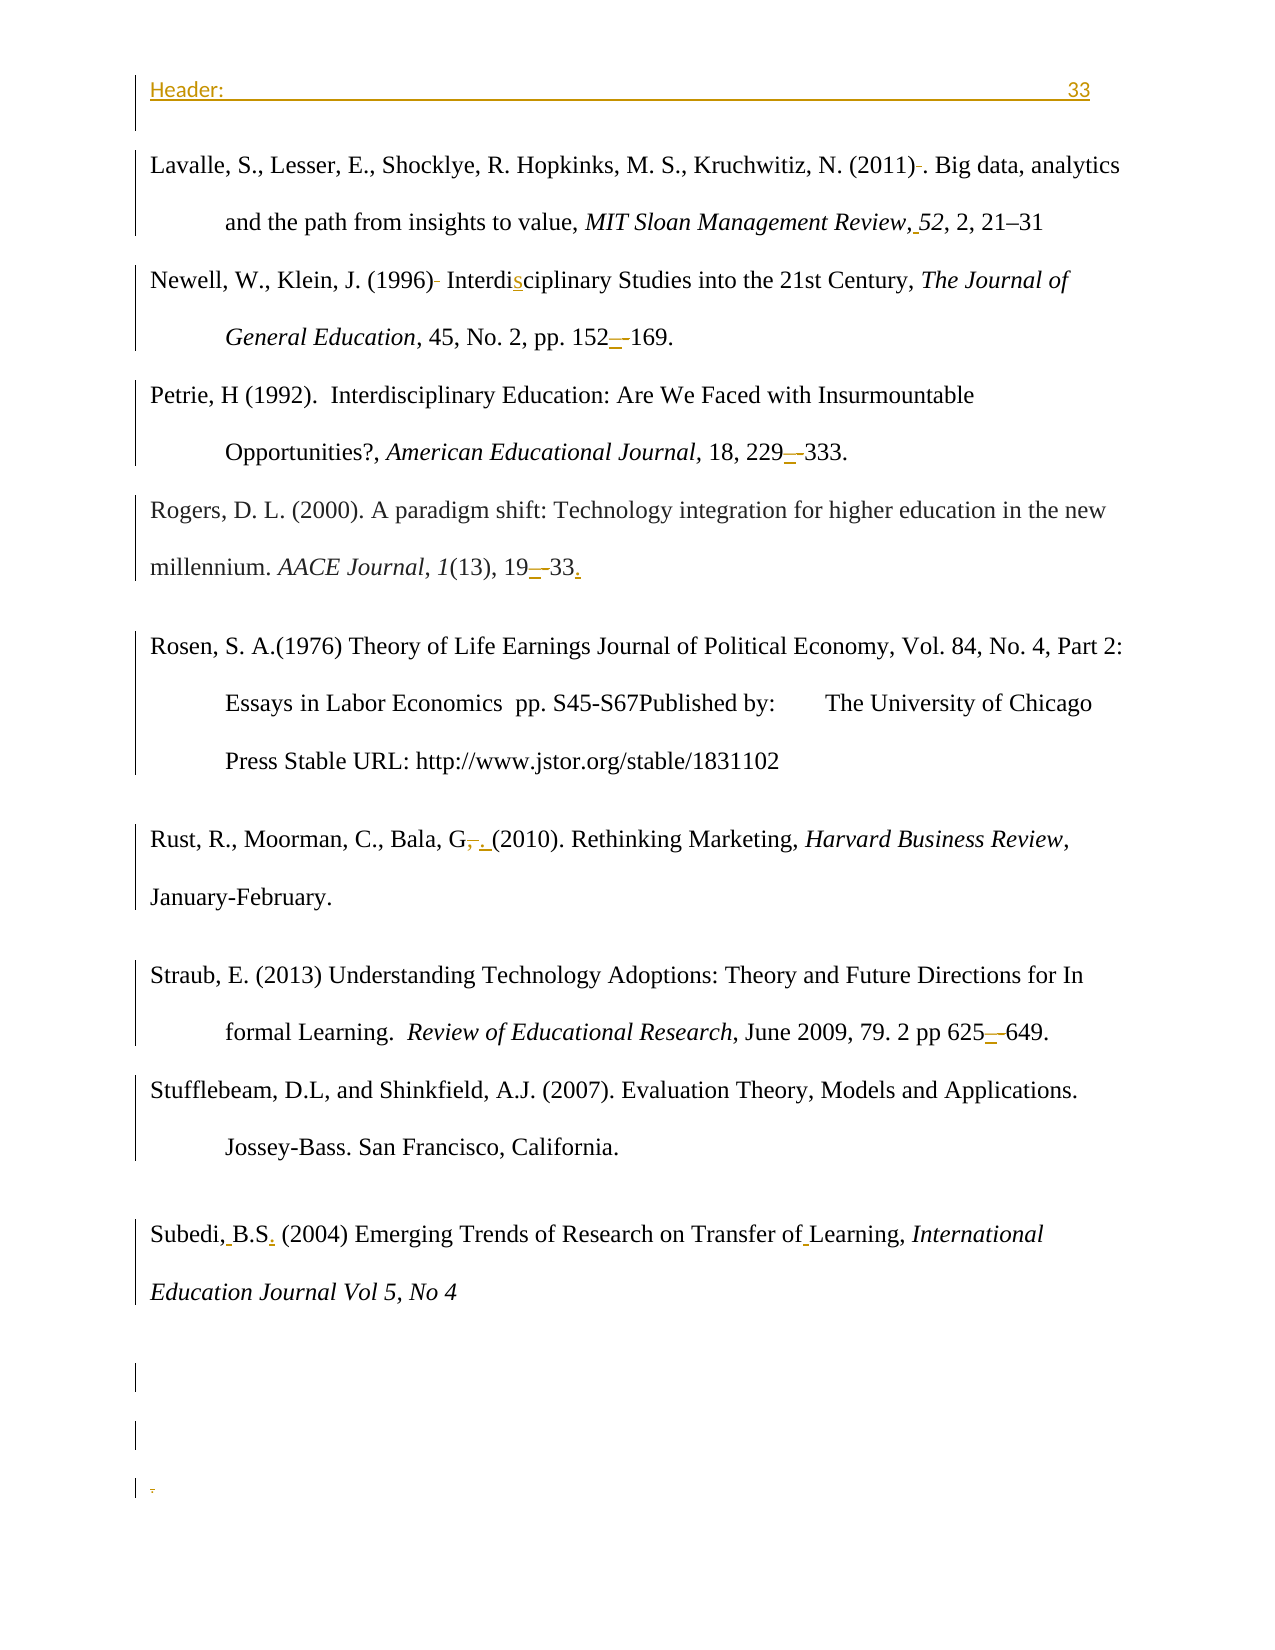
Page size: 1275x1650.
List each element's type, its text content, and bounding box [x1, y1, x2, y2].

text Subedi,B.S (2004) Emerging Trends of Research on Transfer ofLearning, International Education Journal Vol 5, No 4 [150, 1219, 1125, 1305]
text Lavalle, S., Lesser, E., Shocklye, R. Hopkinks, M. S., Kruchwitiz, N. (2011). Big data, analytics and the path from insights to value, MIT Sloan Management Review,52, 2, 21–31 [150, 150, 1125, 236]
text Petrie, H (1992). Interdisciplinary Education: Are We Faced with Insurmountable Opportunities?, American Educational Journal, 18, 229333. [150, 380, 1125, 466]
text Stufflebeam, D.L, and Shinkfield, A.J. (2007). Evaluation Theory, Models and Applications. Jossey-Bass. San Francisco, California. [150, 1075, 1125, 1161]
text Rust, R., Moorman, C., Bala, G(2010). Rethinking Marketing, Harvard Business Review, January-February. [150, 824, 1125, 910]
text Rosen, S. A.(1976) Theory of Life Earnings Journal of Political Economy, Vol. 84, No. 4, Part 2: Essays in Labor Economics pp. S45-S67Published by: The University of Chicago Press Stable URL: http://www.jstor.org/stable/1831102 [150, 631, 1125, 774]
text Newell, W., Klein, J. (1996) Interdiciplinary Studies into the 21st Century, The Journal of General Education, 45, No. 2, pp. 152169. [150, 265, 1125, 351]
text Straub, E. (2013) Understanding Technology Adoptions: Theory and Future Directions for In formal Learning. Review of Educational Research, June 2009, 79. 2 pp 625649. [150, 960, 1125, 1046]
text Rogers, D. L. (2000). A paradigm shift: Technology integration for higher education in the new millennium. AACE Journal, 1(13), 1933 [150, 495, 1125, 581]
